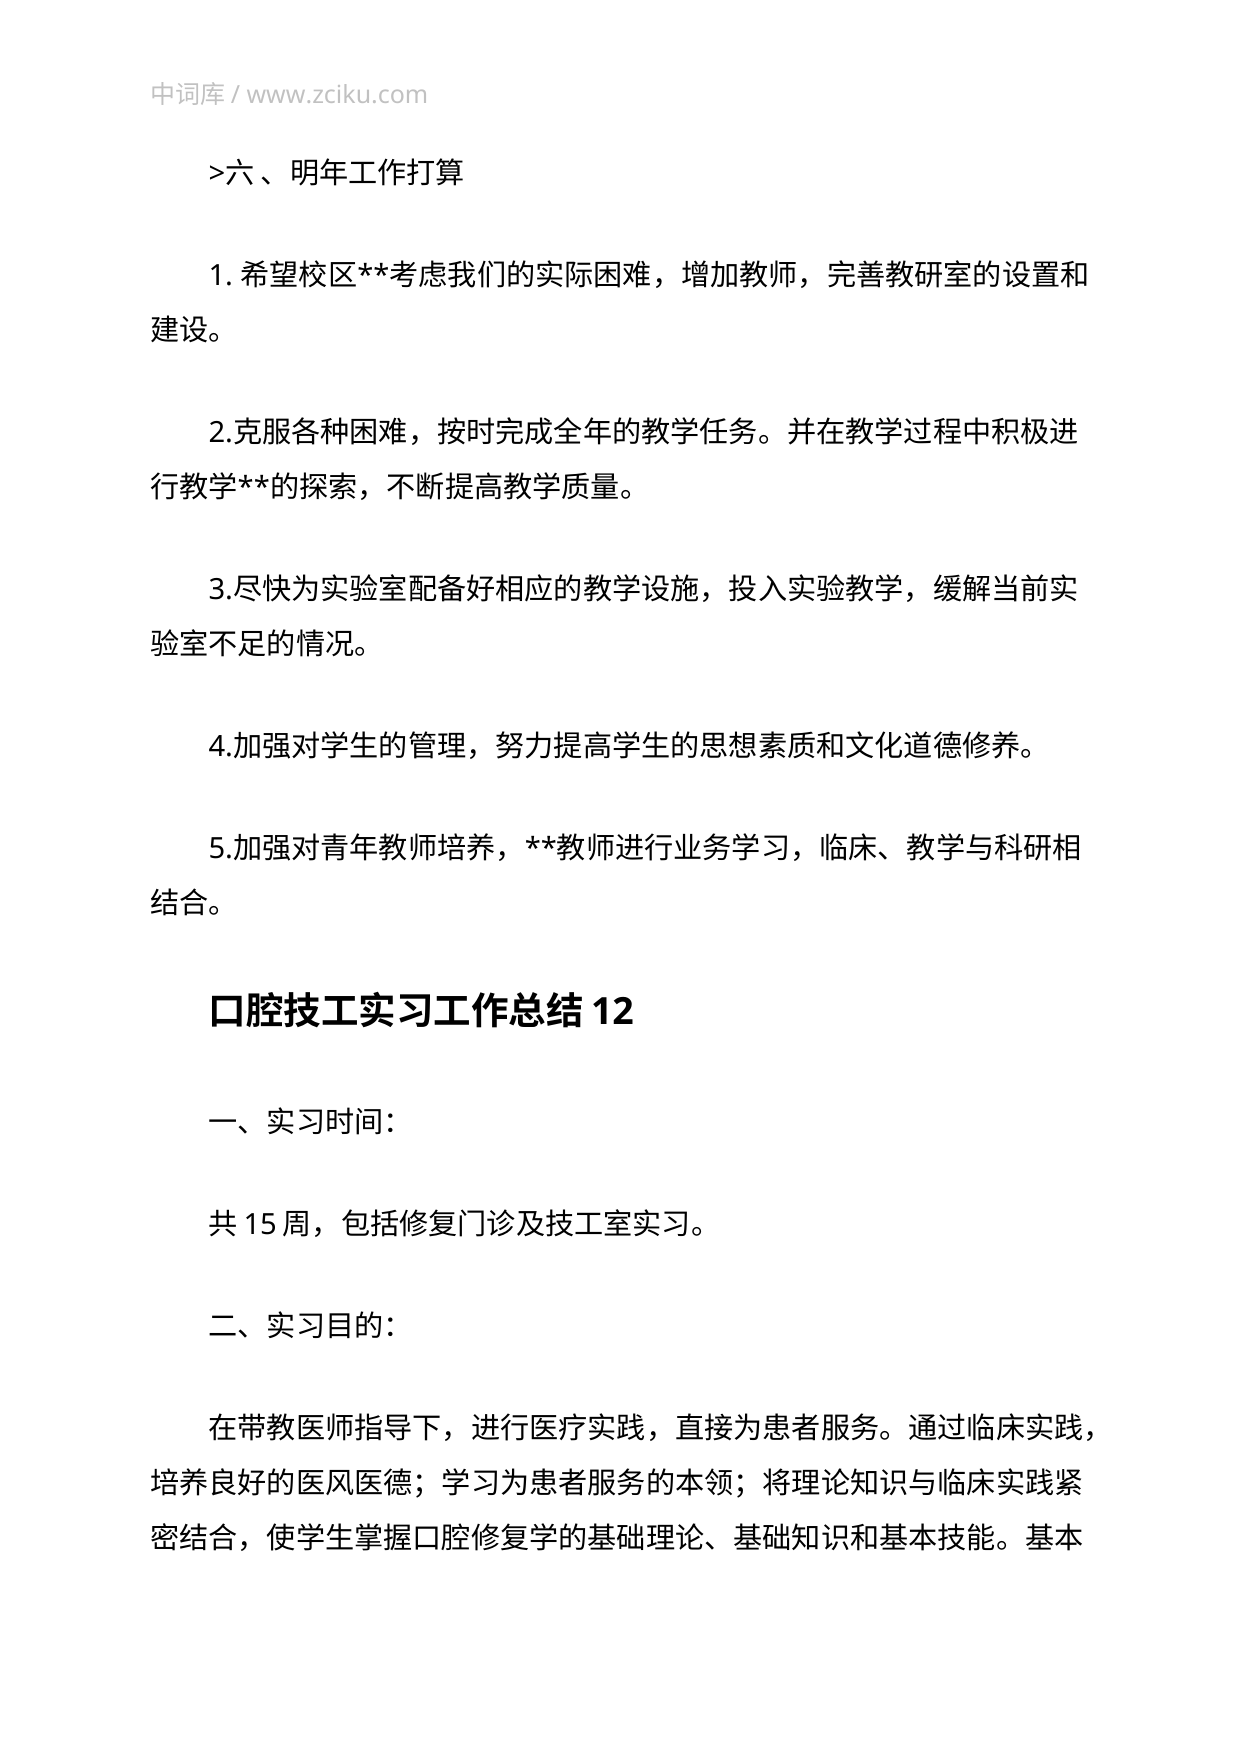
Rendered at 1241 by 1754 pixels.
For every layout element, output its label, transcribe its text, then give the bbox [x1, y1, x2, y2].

text 3.尽快为实验室配备好相应的教学设施，投入实验教学，缓解当前实验室不足的情况。 [150, 566, 1090, 663]
text 口腔技工实习工作总结12 [150, 981, 1090, 1036]
text 共15周，包括修复门诊及技工室实习。 [150, 1201, 1090, 1243]
text 1. 希望校区**考虑我们的实际困难，增加教师，完善教研室的设置和建设。 [150, 252, 1090, 349]
text 一、实习时间： [150, 1099, 1090, 1141]
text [150, 1404, 1090, 1556]
text 2.克服各种困难，按时完成全年的教学任务。并在教学过程中积极进行教学**的探索，不断提高教学质量。 [150, 409, 1090, 506]
text >六 、明年工作打算 [150, 150, 1090, 192]
text 5.加强对青年教师培养，**教师进行业务学习，临床、教学与科研相结合。 [150, 824, 1090, 922]
text 4.加强对学生的管理，努力提高学生的思想素质和文化道德修养。 [150, 722, 1090, 765]
text 二、实习目的： [150, 1303, 1090, 1345]
